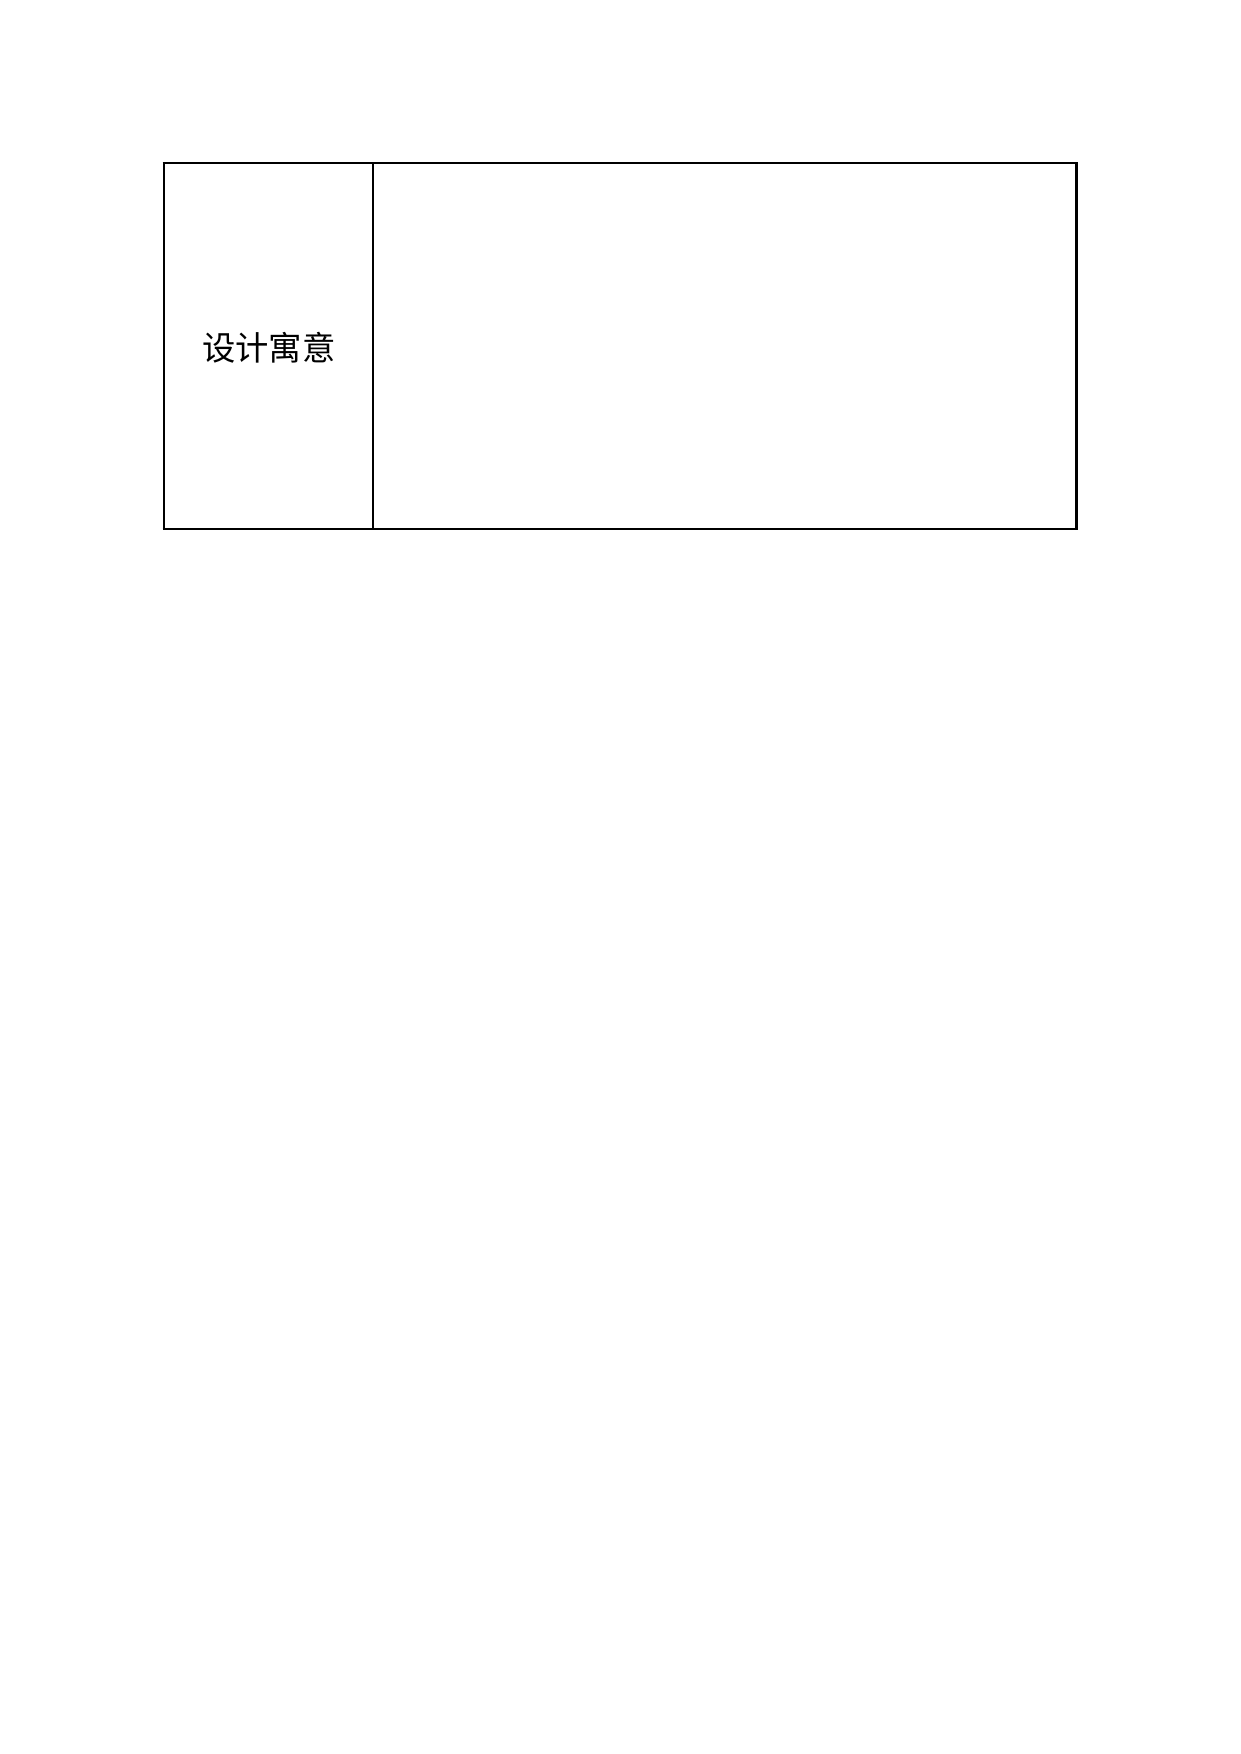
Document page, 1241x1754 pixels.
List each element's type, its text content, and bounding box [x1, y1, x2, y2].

table_cell [374, 164, 1075, 528]
table_cell 设计寓意 [165, 164, 372, 528]
